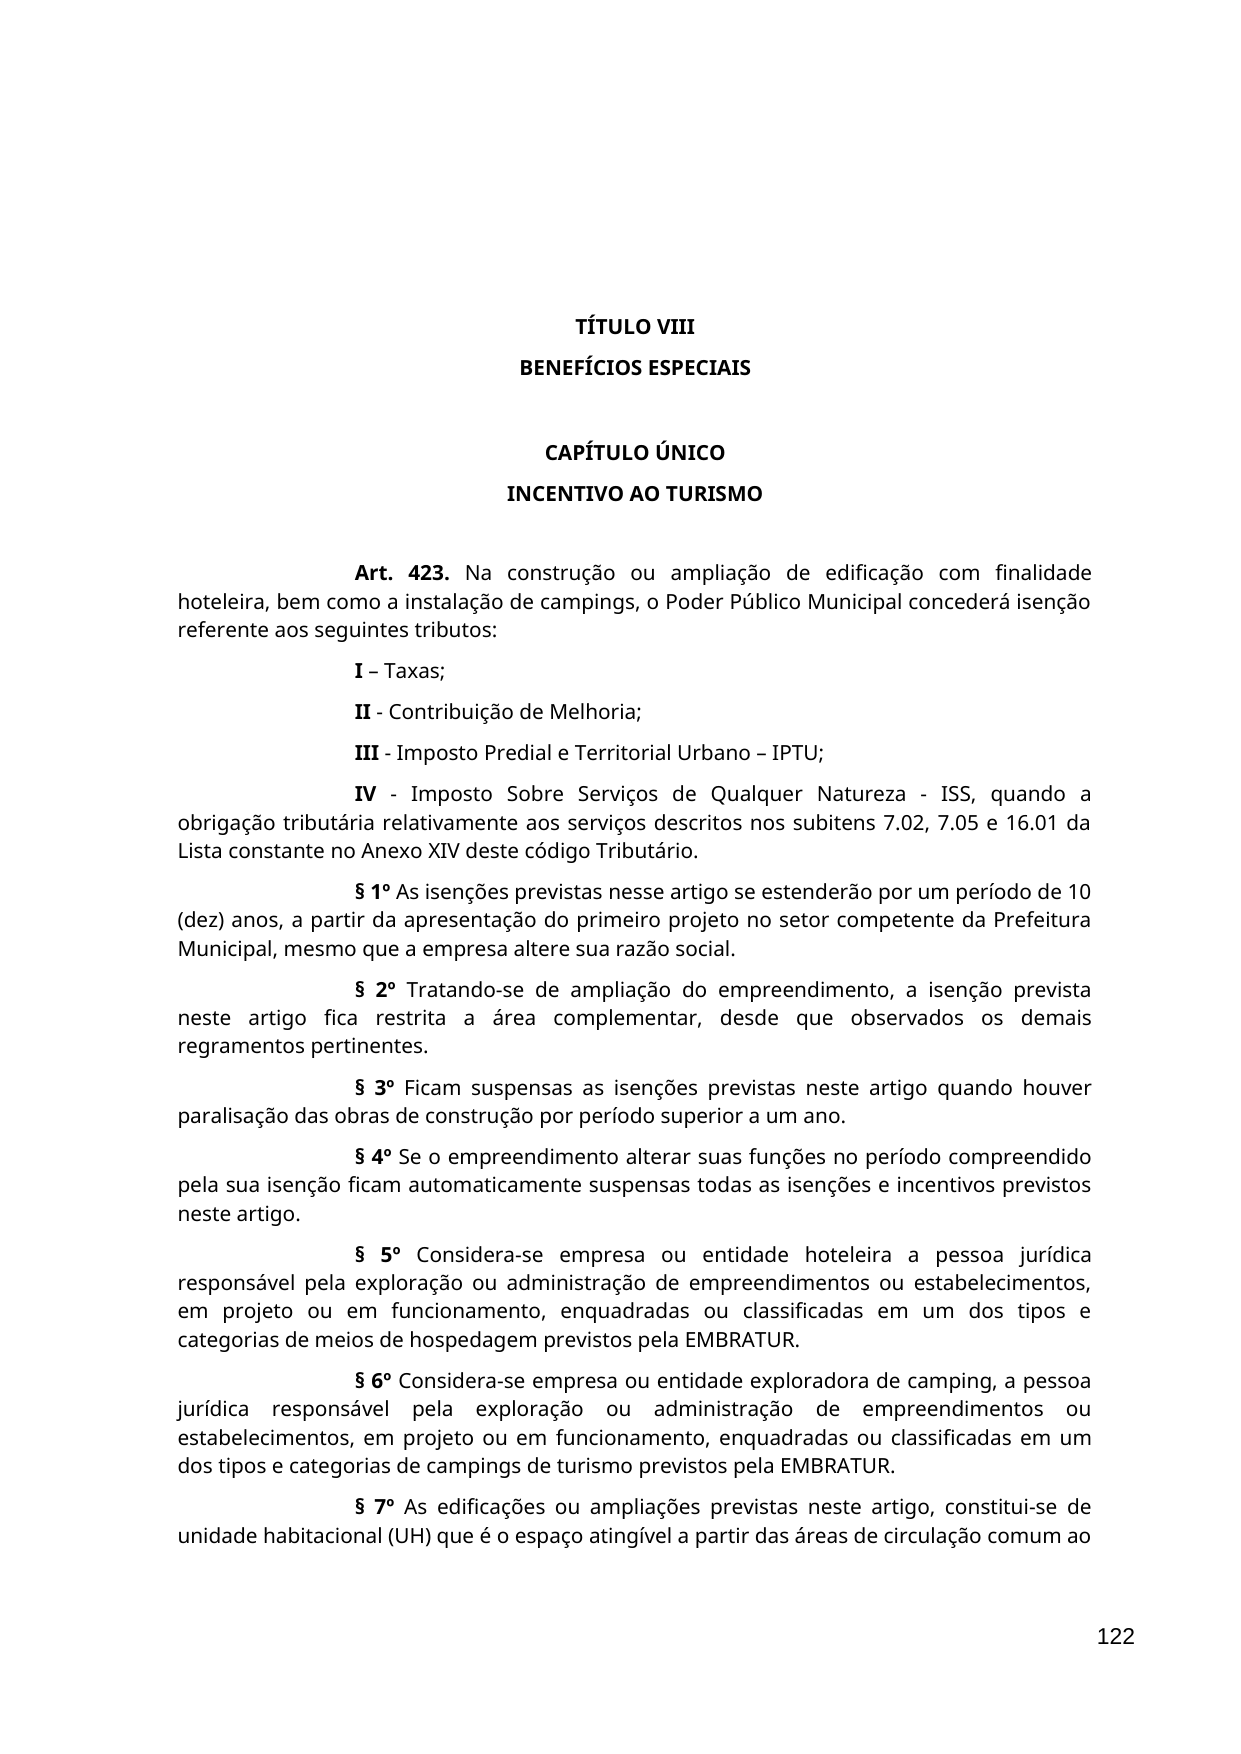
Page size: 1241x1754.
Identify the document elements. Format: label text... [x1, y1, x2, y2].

text III - Imposto Predial e Territorial Urbano – IPTU; [177, 738, 1093, 767]
text Art. 423. Na construção ou ampliação de edificação com finalidade hoteleira, bem como a instalação de campings, o Poder Público Municipal concederá isenção referente aos seguintes tributos: [177, 558, 1093, 644]
text § 4º Se o empreendimento alterar suas funções no período compreendido pela sua isenção ficam automaticamente suspensas todas as isenções e incentivos previstos neste artigo. [177, 1142, 1093, 1227]
text BENEFÍCIOS ESPECIAIS [177, 353, 1093, 382]
text § 3º Ficam suspensas as isenções previstas neste artigo quando houver paralisação das obras de construção por período superior a um ano. [177, 1073, 1093, 1129]
text § 5º Considera-se empresa ou entidade hoteleira a pessoa jurídica responsável pela exploração ou administração de empreendimentos ou estabelecimentos, em projeto ou em funcionamento, enquadradas ou classificadas em um dos tipos e categorias de meios de hospedagem previstos pela EMBRATUR. [177, 1240, 1093, 1353]
text II - Contribuição de Melhoria; [177, 697, 1093, 726]
text § 1º As isenções previstas nesse artigo se estenderão por um período de 10 (dez) anos, a partir da apresentação do primeiro projeto no setor competente da Prefeitura Municipal, mesmo que a empresa altere sua razão social. [177, 877, 1093, 962]
text INCENTIVO AO TURISMO [177, 479, 1093, 507]
text I – Taxas; [177, 656, 1093, 685]
text TÍTULO VIII [177, 312, 1093, 341]
text § 6º Considera-se empresa ou entidade exploradora de camping, a pessoa jurídica responsável pela exploração ou administração de empreendimentos ou estabelecimentos, em projeto ou em funcionamento, enquadradas ou classificadas em um dos tipos e categorias de campings de turismo previstos pela EMBRATUR. [177, 1366, 1093, 1480]
text CAPÍTULO ÚNICO [177, 438, 1093, 466]
text § 2º Tratando-se de ampliação do empreendimento, a isenção prevista neste artigo fica restrita a área complementar, desde que observados os demais regramentos pertinentes. [177, 975, 1093, 1060]
text IV - Imposto Sobre Serviços de Qualquer Natureza - ISS, quando a obrigação tributária relativamente aos serviços descritos nos subitens 7.02, 7.05 e 16.01 da Lista constante no Anexo XIV deste código Tributário. [177, 779, 1093, 864]
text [177, 1492, 1093, 1549]
